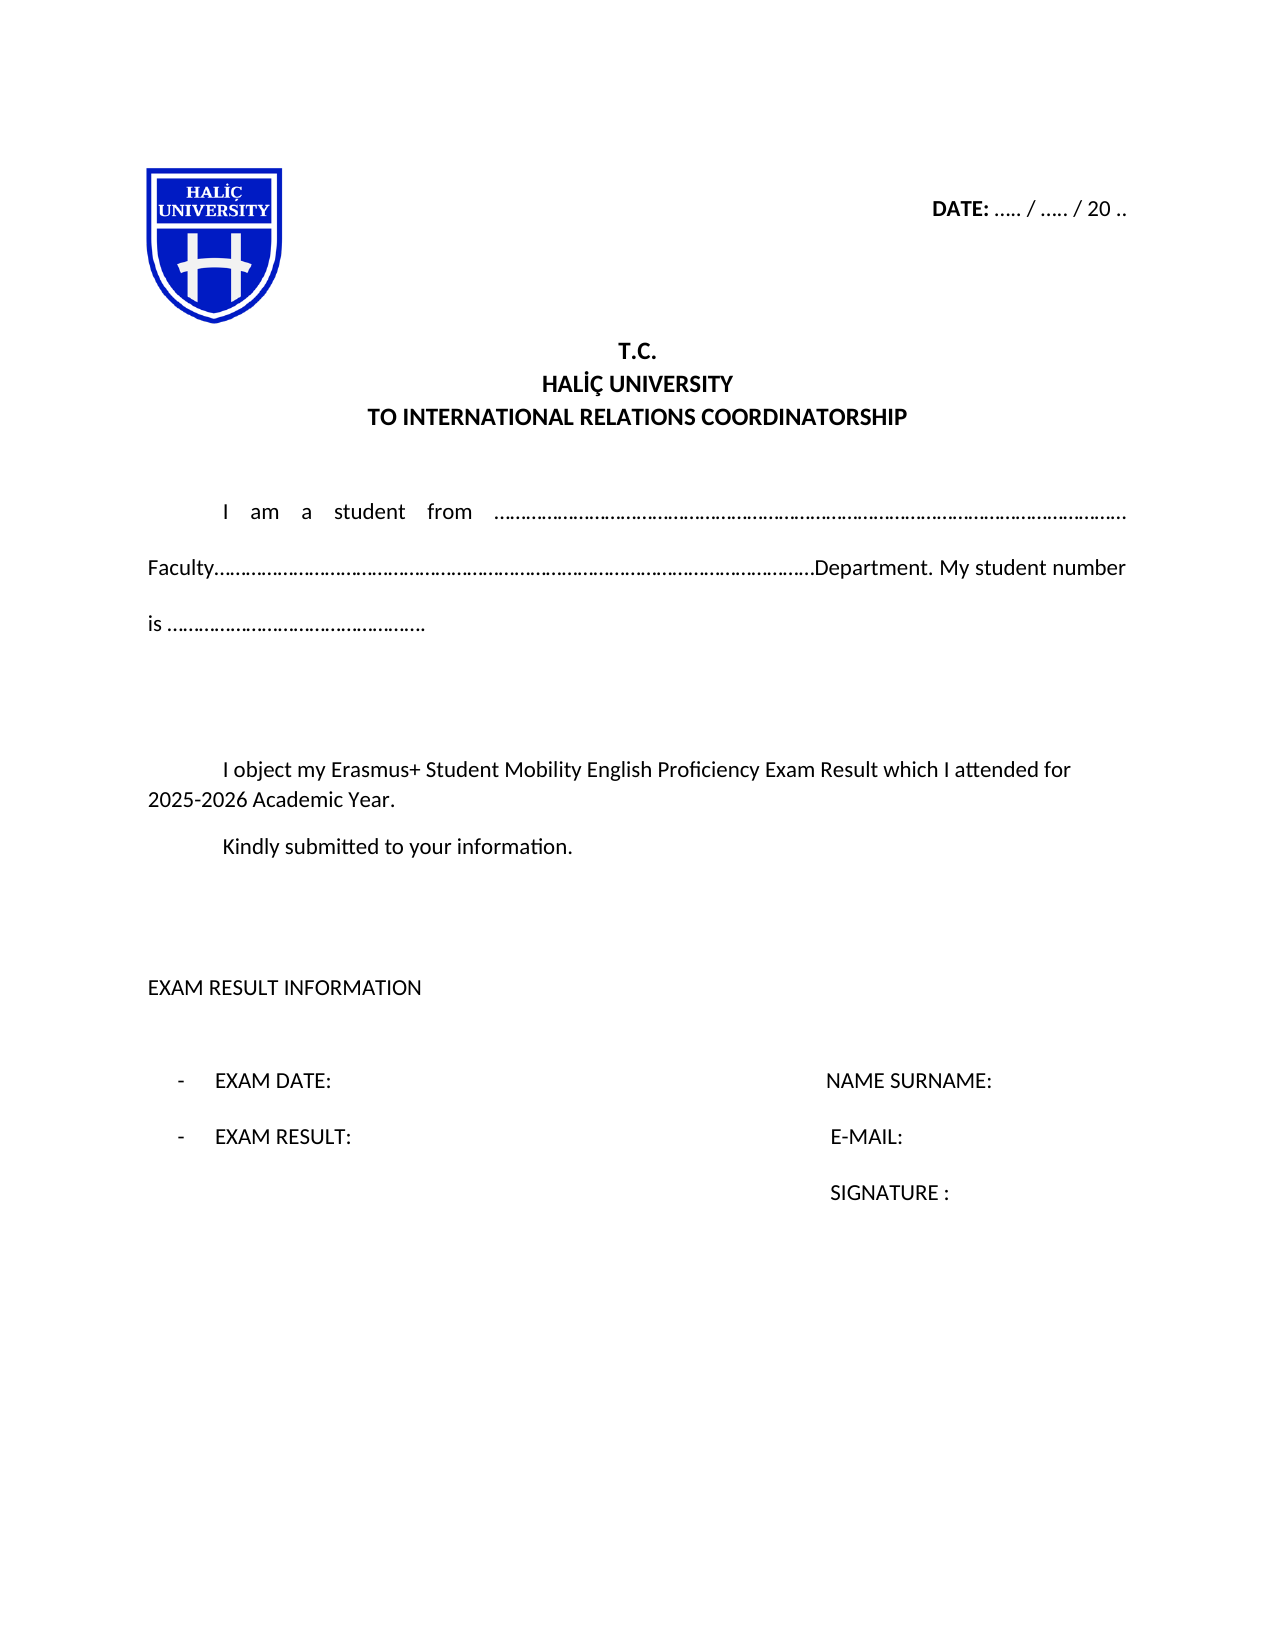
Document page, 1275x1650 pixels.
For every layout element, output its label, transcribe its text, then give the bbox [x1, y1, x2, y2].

text Kindly submitted to your information. [148, 832, 1127, 860]
text DATE: ….. / ….. / 20 .. [383, 194, 1127, 222]
text T.C. [383, 335, 1127, 366]
list SIGNATURE : [815, 1178, 1127, 1206]
list EXAM RESULT: E-MAIL: [177, 1122, 1127, 1150]
text I object my Erasmus+ Student Mobility English Proficiency Exam Result which I attended for 2025-2026 Academic Year. [148, 755, 1127, 813]
text EXAM RESULT INFORMATION [148, 973, 1127, 1001]
text I am a student from ………………………………………………………………………………………………………… Faculty……………………………………………………………………………………………………Department. My student number is …………………………………………. [148, 497, 1127, 637]
text HALİÇ UNIVERSITY [383, 368, 1127, 398]
text TO INTERNATIONAL RELATIONS COORDINATORSHIP [383, 401, 1127, 431]
picture [44, 43, 383, 449]
list EXAM DATE: NAME SURNAME: [177, 1066, 1127, 1094]
